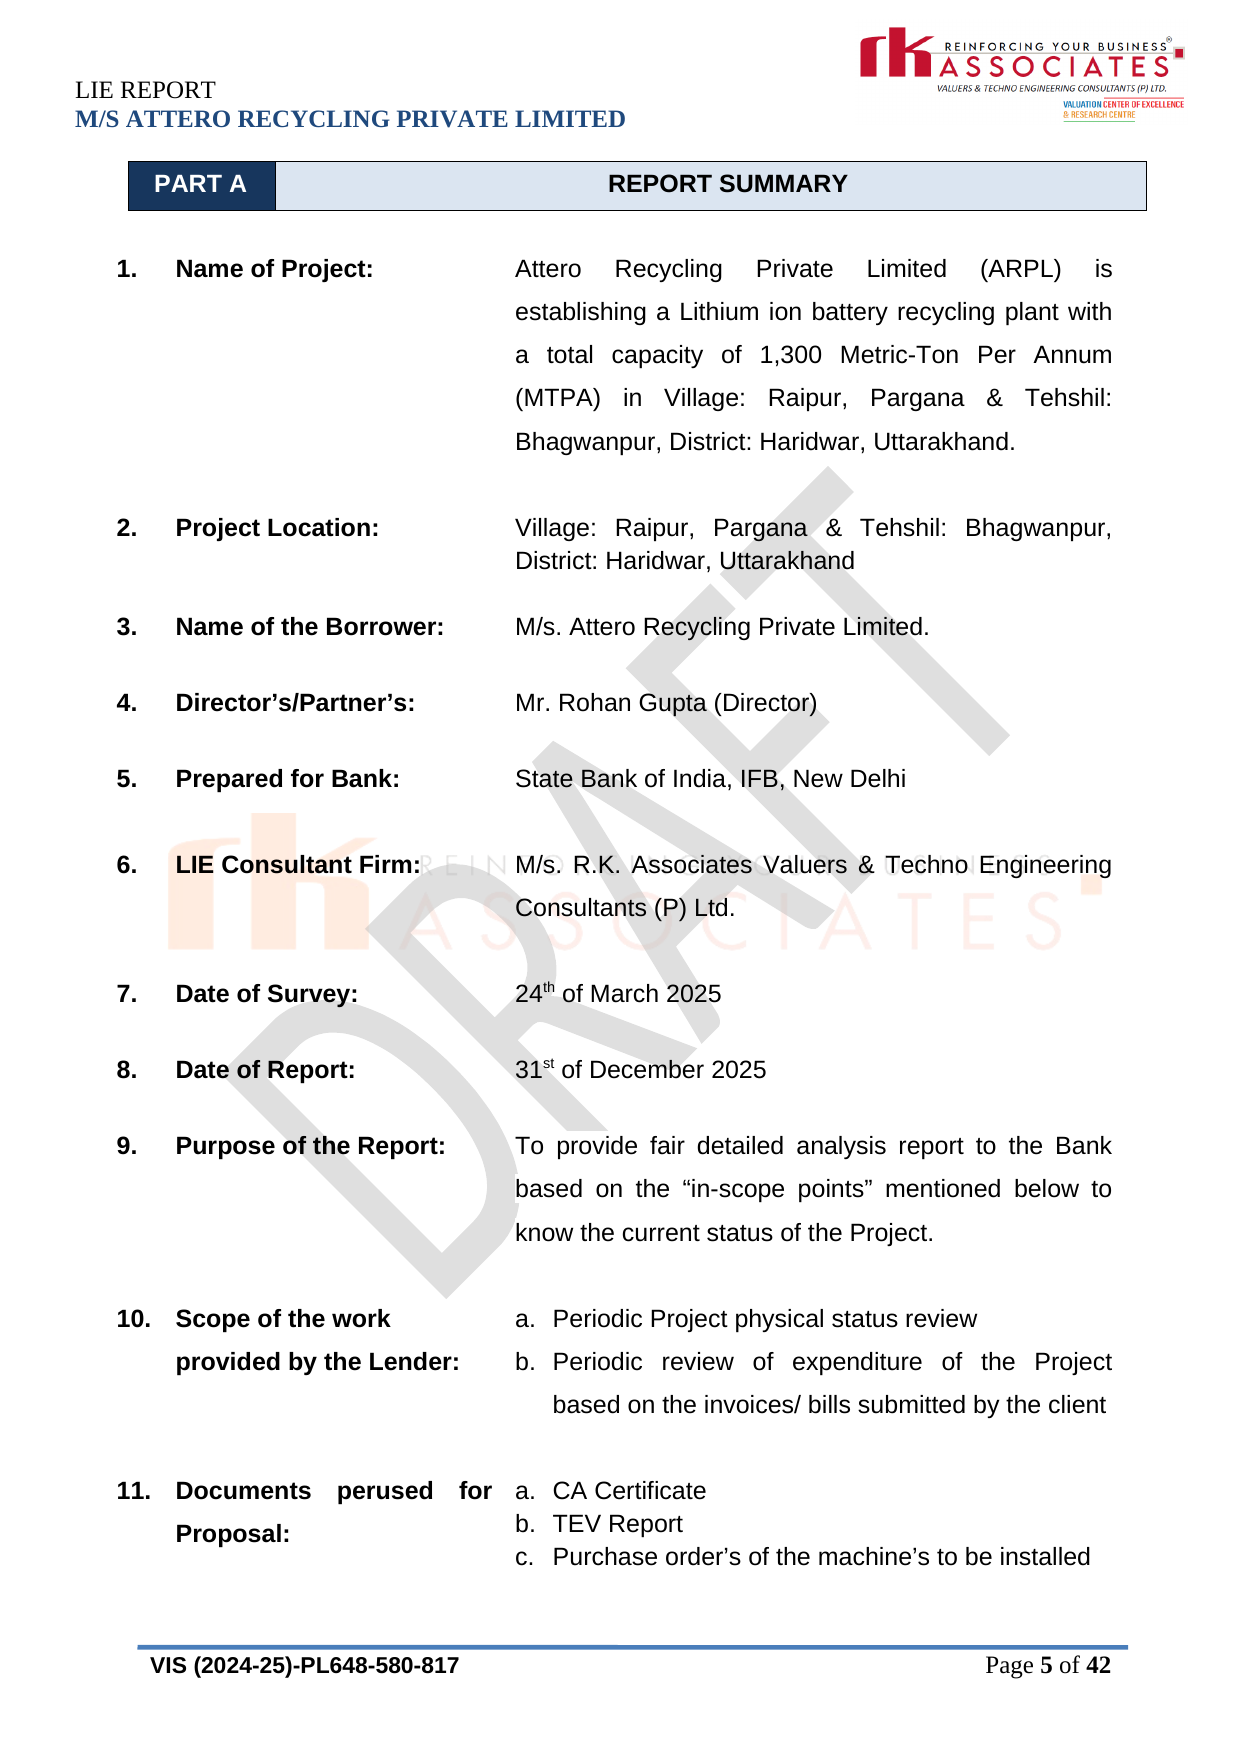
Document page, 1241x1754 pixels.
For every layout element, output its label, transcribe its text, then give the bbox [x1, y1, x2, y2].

table_cell Name of the Borrower: [164, 612, 504, 688]
table_cell Purpose of the Report: [164, 1131, 504, 1304]
table_cell Project Location: [164, 513, 504, 612]
table_cell 4. [105, 688, 164, 764]
table_cell Prepared for Bank: [164, 764, 504, 850]
table_cell 8. [105, 1055, 164, 1131]
table_cell M/s. Attero Recycling Private Limited. [504, 612, 1124, 688]
table_header Name of Project: [164, 254, 504, 513]
table_cell M/s. R.K. Associates Valuers & Techno Engineering Consultants (P) Ltd. [504, 850, 1124, 979]
table_cell To provide fair detailed analysis report to the Bank based on the “in-scope points” mentioned below to know the current status of the Project. [504, 1131, 1124, 1304]
table_cell LIE Consultant Firm: [164, 850, 504, 979]
table_cell 7. [105, 979, 164, 1055]
table_cell Village: Raipur, Pargana & Tehshil: Bhagwanpur, District: Haridwar, Uttarakhand [504, 513, 1124, 612]
table_header PART A [129, 162, 275, 210]
table_cell 2. [105, 513, 164, 612]
table_cell 31st of December 2025 [504, 1055, 1124, 1131]
table_cell 11. [105, 1476, 164, 1575]
table_cell Director’s/Partner’s: [164, 688, 504, 764]
table_header 1. [105, 254, 164, 513]
table_cell Periodic Project physical status review Periodic review of expenditure of the Project based on the invoices/ bills submitted by the client [504, 1304, 1124, 1476]
table_cell Scope of the work provided by the Lender: [164, 1304, 504, 1476]
table_cell 9. [105, 1131, 164, 1304]
table_cell Mr. Rohan Gupta (Director) [504, 688, 1124, 764]
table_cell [504, 1476, 1124, 1575]
table_header REPORT SUMMARY [276, 162, 1146, 210]
table_cell 24th of March 2025 [504, 979, 1124, 1055]
table_cell 6. [105, 850, 164, 979]
table_cell 5. [105, 764, 164, 850]
table_cell Date of Report: [164, 1055, 504, 1131]
table_header Attero Recycling Private Limited (ARPL) is establishing a Lithium ion battery recycling plant with a total capacity of 1,300 Metric-Ton Per Annum (MTPA) in Village: Raipur, Pargana & Tehshil: Bhagwanpur, District: Haridwar, Uttarakhand. [504, 254, 1124, 513]
table_cell State Bank of India, IFB, New Delhi [504, 764, 1124, 850]
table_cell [164, 1476, 504, 1575]
picture [854, 19, 1188, 125]
table_cell 3. [105, 612, 164, 688]
table_cell 10. [105, 1304, 164, 1476]
table_cell Date of Survey: [164, 979, 504, 1055]
